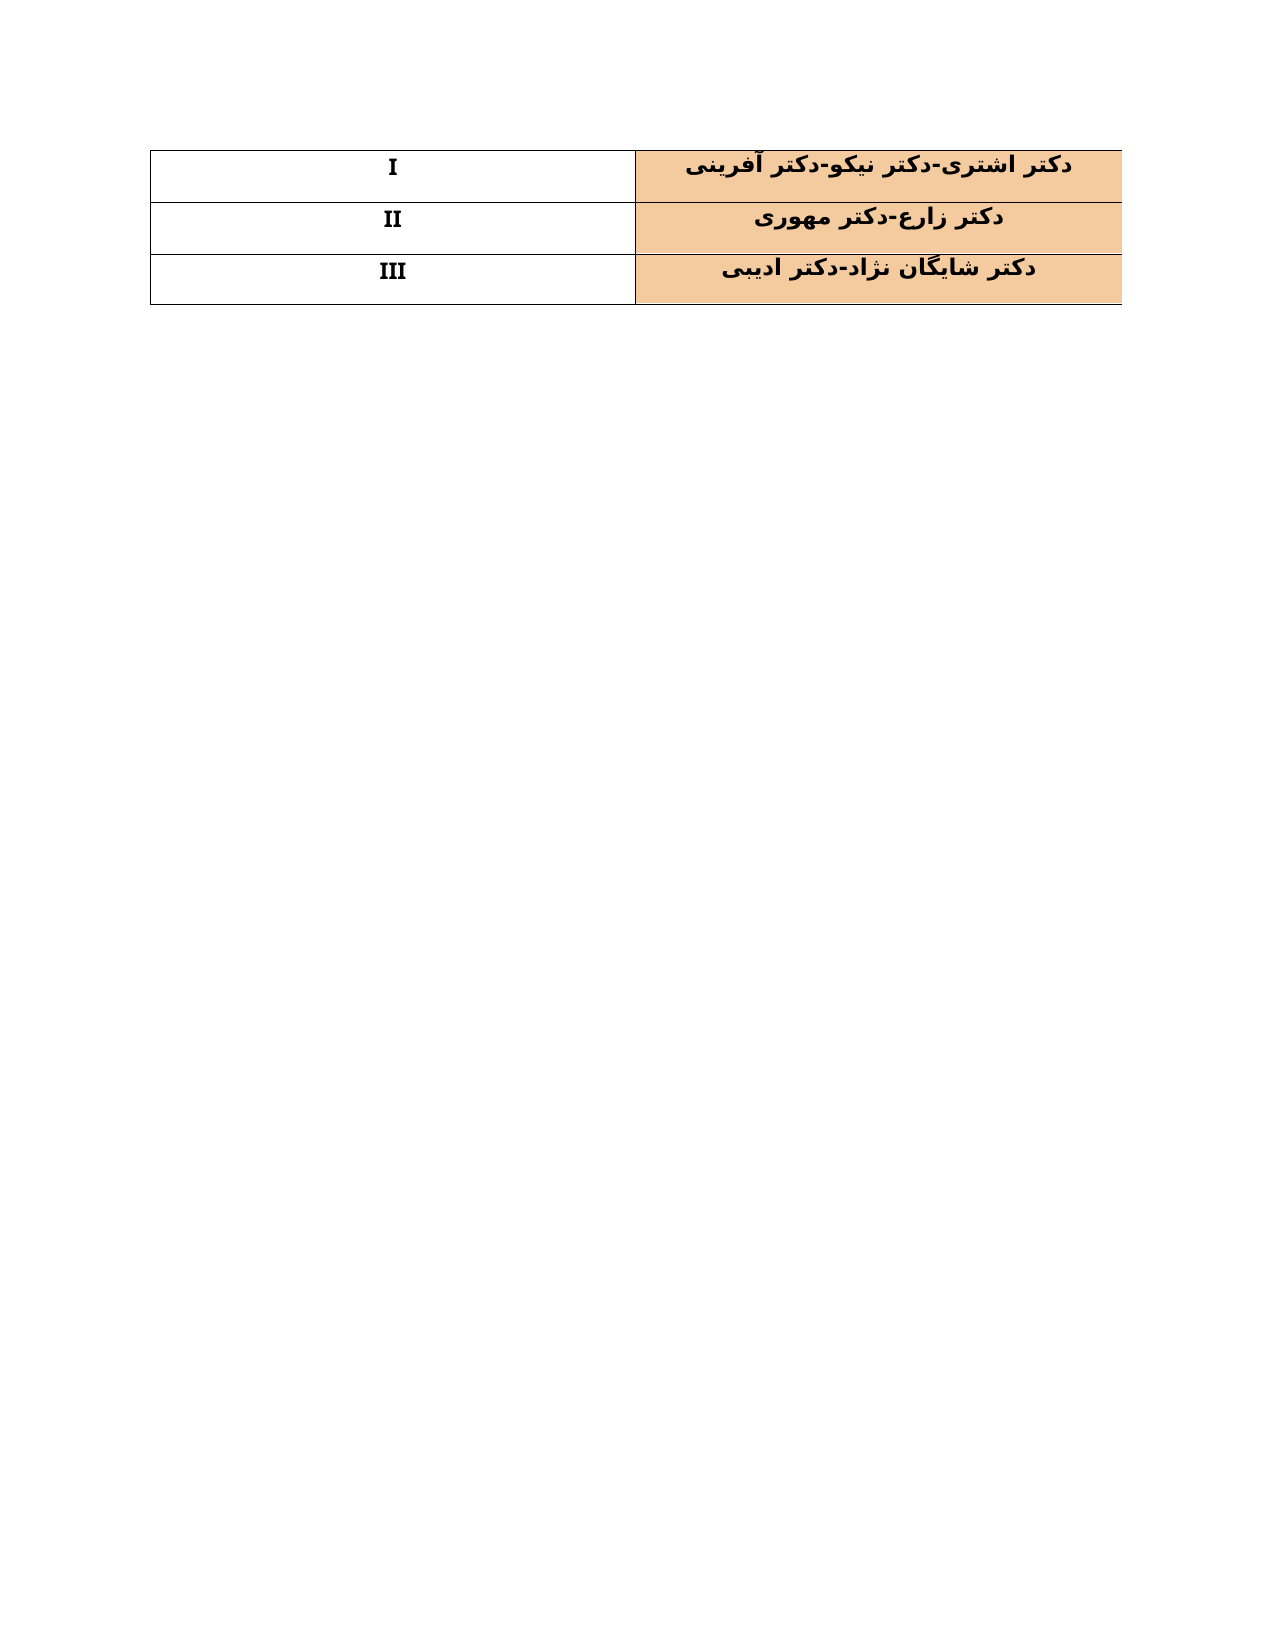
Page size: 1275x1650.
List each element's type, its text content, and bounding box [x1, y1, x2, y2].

table_cell III [151, 255, 635, 303]
table_cell دکتر شایگان نژاد-دکتر ادیبی [636, 255, 1122, 303]
table_cell دکتر اشتری-دکتر نیکو-دکتر آفرینی [636, 151, 1122, 202]
table_cell II [151, 203, 635, 253]
table_cell I [151, 151, 635, 202]
table_cell دکتر زارع-دکتر مهوری [636, 203, 1122, 253]
